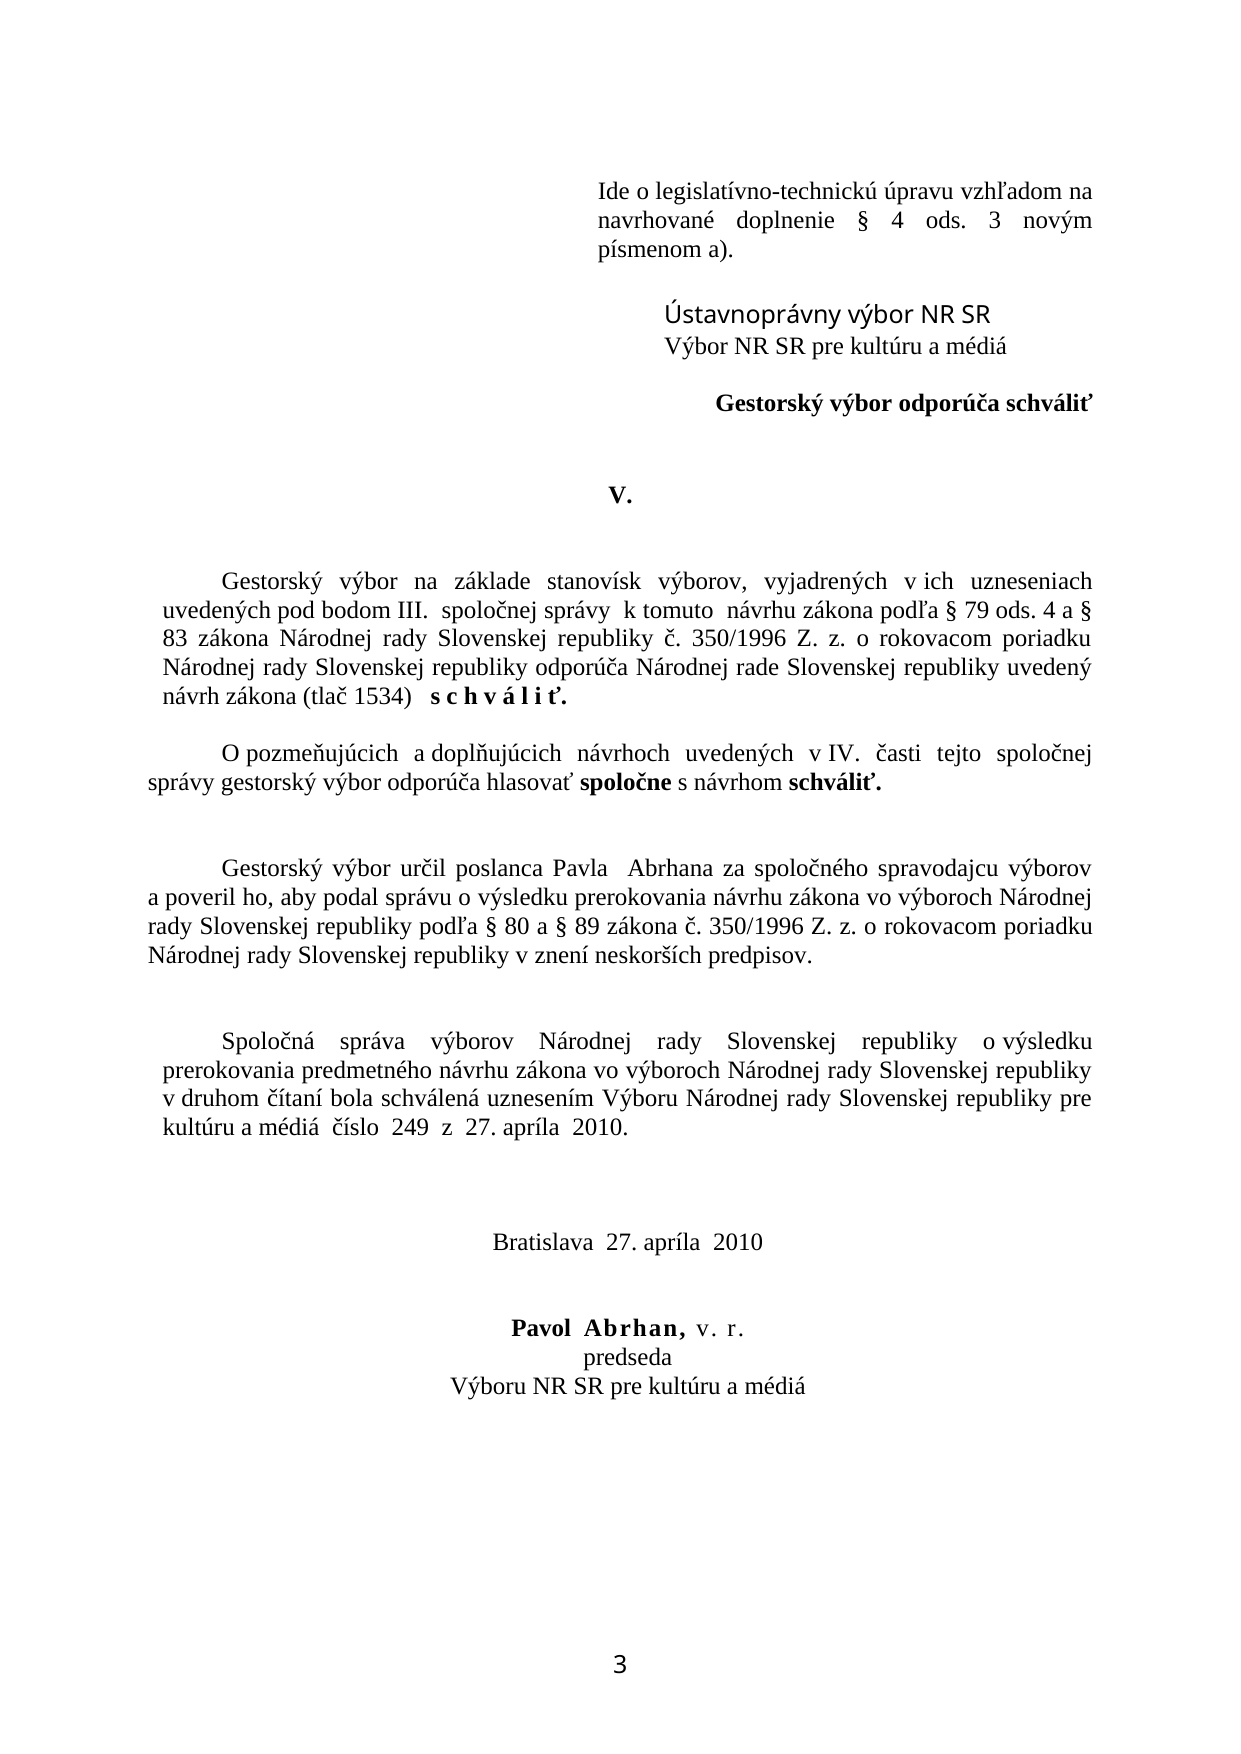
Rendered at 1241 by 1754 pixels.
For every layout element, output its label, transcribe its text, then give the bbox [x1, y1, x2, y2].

text Výbor NR SR pre kultúru a médiá [148, 331, 1093, 359]
text predseda [162, 1342, 1093, 1371]
text Gestorský výbor určil poslanca Pavla Abrhana za spoločného spravodajcu výborov a poveril ho, aby podal správu o výsledku prerokovania návrhu zákona vo výboroch Národnej rady Slovenskej republiky podľa § § 89 zákona č. 350/1996 Z. z. o rokovacom poriadku Národnej rady Slovenskej republiky v znení neskorších predpisov. [148, 853, 1093, 968]
text Ústavnoprávny výbor NR SR [590, 297, 1093, 331]
subtitle Gestorský výbor odporúča schváliť [148, 388, 1093, 417]
text Ide o legislatívno-technickú úpravu vzhľadom na navrhované doplnenie § 4 ods. 3 novým písmenom a). [148, 176, 1093, 263]
text Bratislava 27. apríla 2010 [162, 1227, 1093, 1256]
text Gestorský výbor na základe stanovísk výborov, vyjadrených v ich uzneseniach uvedených pod bodom III. spoločnej správy k tomuto návrhu zákona podľa § 79 ods. § 83 zákona Národnej rady Slovenskej republiky č. 350/1996 Z. z. o rokovacom poriadku Národnej rady Slovenskej republiky odporúča Národnej rade Slovenskej republiky uvedený návrh zákona (tlač 1534) s c h v á l i ť. [162, 566, 1093, 710]
text V. [148, 480, 1093, 508]
text Spoločná správa výborov Národnej rady Slovenskej republiky o výsledku prerokovania predmetného návrhu zákona vo výboroch Národnej rady Slovenskej republiky v druhom čítaní bola schválená uznesením Výboru Národnej rady Slovenskej republiky pre kultúru a médiá číslo 249 z 27. apríla 2010. [162, 1026, 1093, 1141]
text Pavol Abrhan, v. r. [162, 1313, 1093, 1342]
text Výboru NR SR pre kultúru a médiá [162, 1371, 1093, 1400]
text O pozmeňujúcich a doplňujúcich návrhoch uvedených v IV. časti tejto spoločnej správy gestorský výbor odporúča hlasovať spoločne s návrhom schváliť. [148, 738, 1093, 796]
